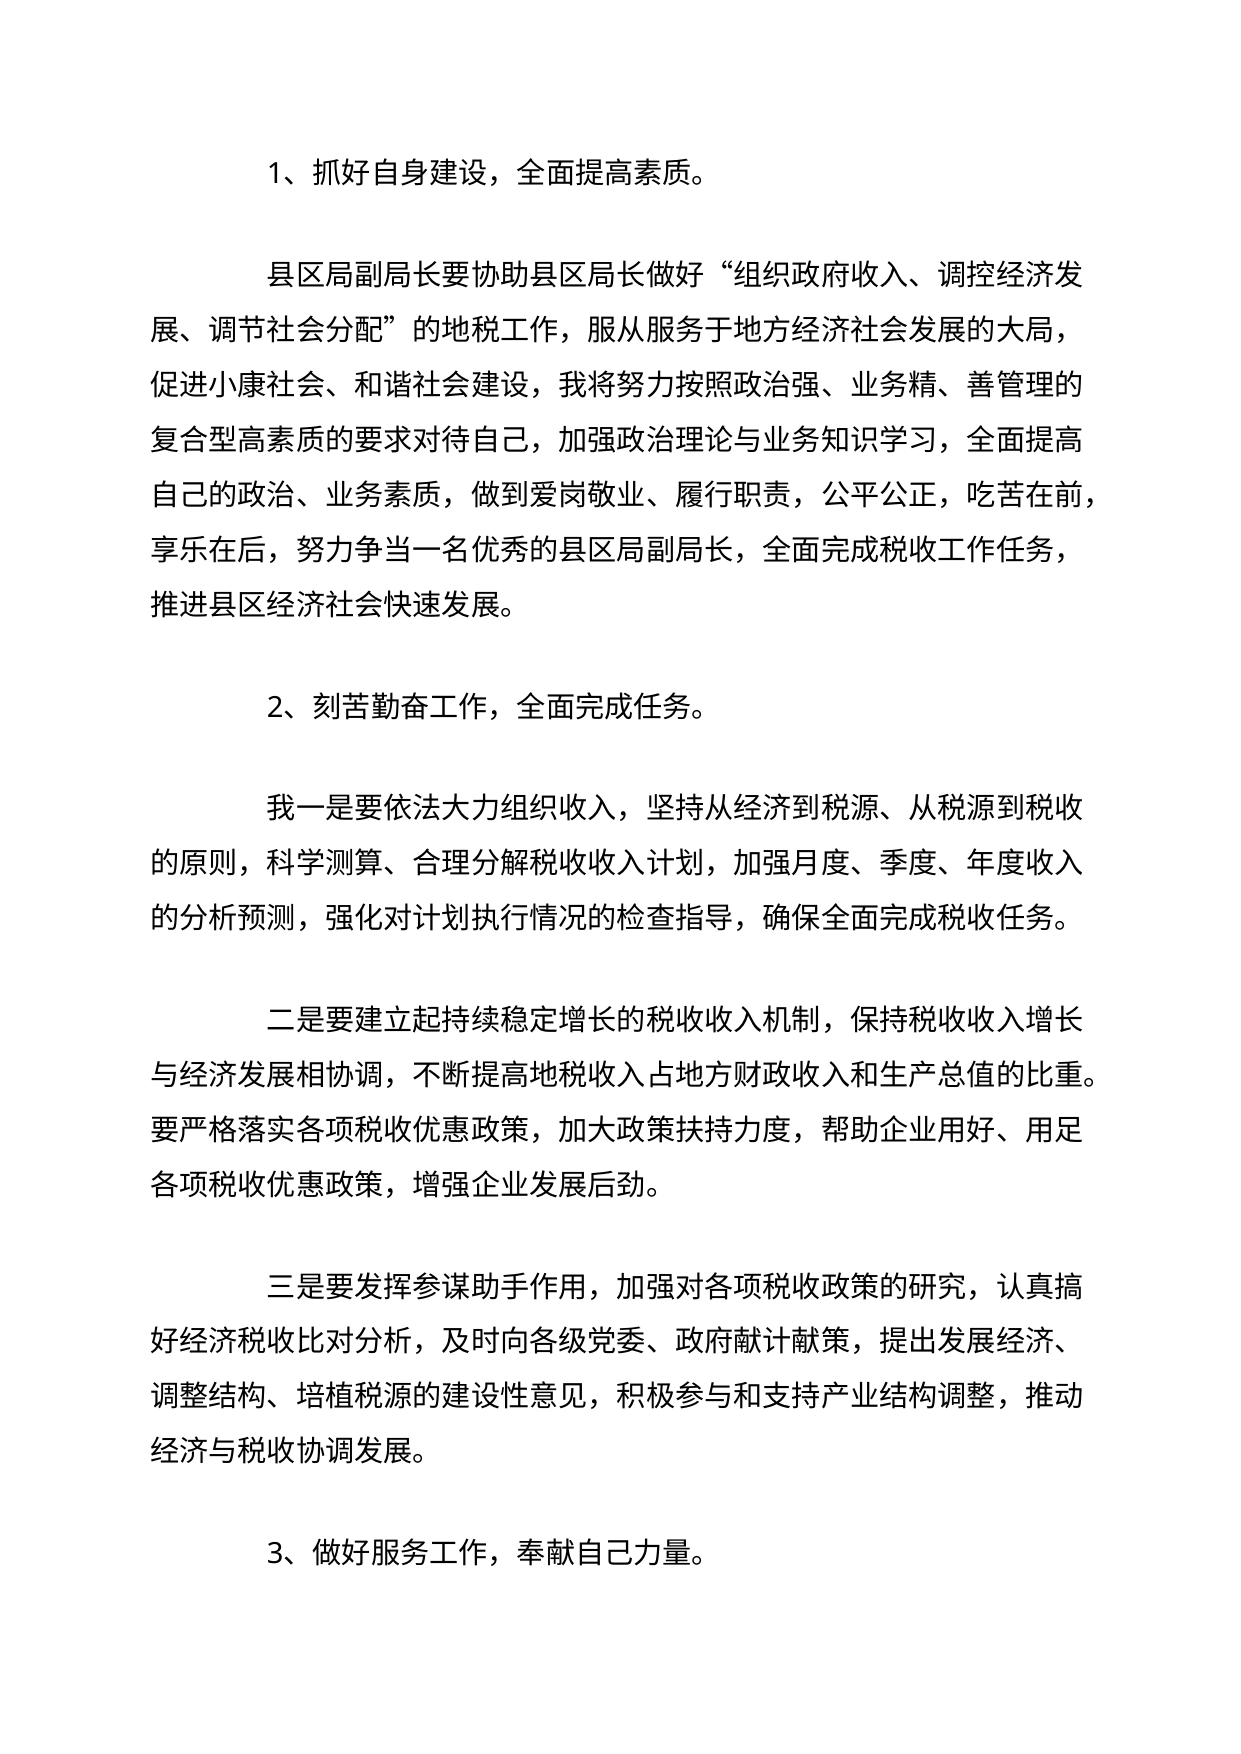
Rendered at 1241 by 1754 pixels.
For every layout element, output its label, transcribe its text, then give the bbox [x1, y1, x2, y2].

text 我一是要依法大力组织收入，坚持从经济到税源、从税源到税收的原则，科学测算、合理分解税收收入计划，加强月度、季度、年度收入的分析预测，强化对计划执行情况的检查指导，确保全面完成税收任务。 [150, 785, 1090, 937]
text 3、做好服务工作，奉献自己力量。 [150, 1529, 1090, 1572]
text 2、刻苦勤奋工作，全面完成任务。 [150, 683, 1090, 726]
text 二是要建立起持续稳定增长的税收收入机制，保持税收收入增长与经济发展相协调，不断提高地税收入占地方财政收入和生产总值的比重。要严格落实各项税收优惠政策，加大政策扶持力度，帮助企业用好、用足各项税收优惠政策，增强企业发展后劲。 [150, 997, 1090, 1204]
text 三是要发挥参谋助手作用，加强对各项税收政策的研究，认真搞好经济税收比对分析，及时向各级党委、政府献计献策，提出发展经济、调整结构、培植税源的建设性意见，积极参与和支持产业结构调整，推动经济与税收协调发展。 [150, 1263, 1090, 1470]
text 1、抓好自身建设，全面提高素质。 [150, 150, 1090, 192]
text 县区局副局长要协助县区局长做好“组织政府收入、调控经济发展、调节社会分配”的地税工作，服从服务于地方经济社会发展的大局，促进小康社会、和谐社会建设，我将努力按照政治强、业务精、善管理的复合型高素质的要求对待自己，加强政治理论与业务知识学习，全面提高自己的政治、业务素质，做到爱岗敬业、履行职责，公平公正，吃苦在前，享乐在后，努力争当一名优秀的县区局副局长，全面完成税收工作任务，推进县区经济社会快速发展。 [150, 252, 1090, 624]
